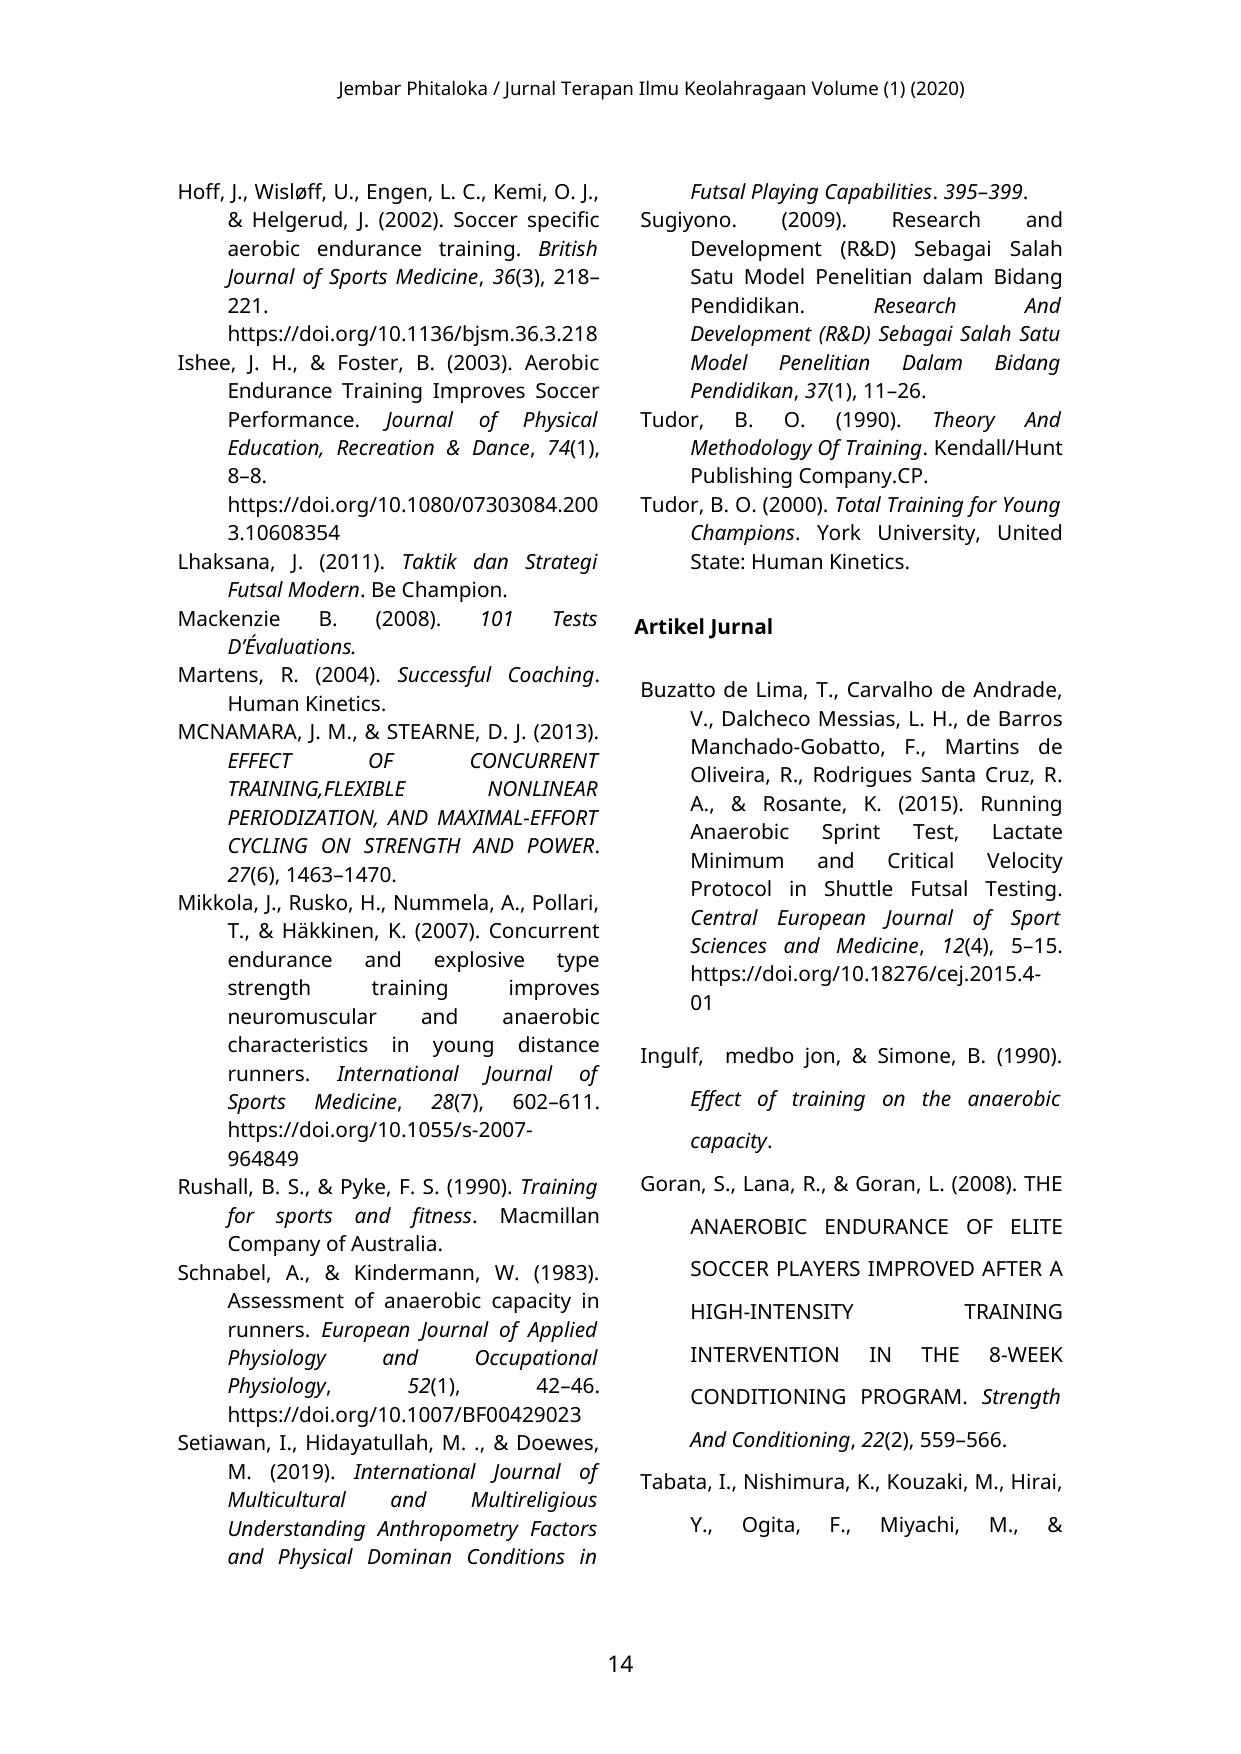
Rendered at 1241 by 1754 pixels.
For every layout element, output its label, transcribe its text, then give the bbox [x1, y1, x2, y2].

text Ingulf, medbo jon, & Simone, B. (1990). Effect of training on the anaerobic capacity. [640, 1041, 1063, 1155]
text Goran, S., Lana, R., & Goran, L. (2008). THE ANAEROBIC ENDURANCE OF ELITE SOCCER PLAYERS IMPROVED AFTER A HIGH-INTENSITY TRAINING INTERVENTION IN THE 8-WEEK CONDITIONING PROGRAM. Strength And Conditioning, 22(2), 559–566. [640, 1169, 1063, 1453]
text Rushall, B. S., & Pyke, F. S. (1990). Training for sports and fitness. Macmillan Company of Australia. [177, 1172, 600, 1258]
text Buzatto de Lima, T., Carvalho de Andrade, V., Dalcheco Messias, L. H., de Barros Manchado-Gobatto, F., Martins de Oliveira, R., Rodrigues Santa Cruz, R. A., & Rosante, K. (2015). Running Anaerobic Sprint Test, Lactate Minimum and Critical Velocity Protocol in Shuttle Futsal Testing. Central European Journal of Sport Sciences and Medicine, 12(4), 5–15. https://doi.org/10.18276/cej.2015.4-01 [640, 675, 1063, 1016]
text Lhaksana, J. (2011). Taktik dan Strategi Futsal Modern. Be Champion. [177, 547, 600, 604]
text Ishee, J. H., & Foster, B. (2003). Aerobic Endurance Training Improves Soccer Performance. Journal of Physical Education, Recreation & Dance, 74(1), 8–8. https://doi.org/10.1080/07303084.2003.10608354 [177, 348, 600, 547]
text Martens, R. (2004). Successful Coaching. Human Kinetics. [177, 661, 600, 717]
text Schnabel, A., & Kindermann, W. (1983). Assessment of anaerobic capacity in runners. European Journal of Applied Physiology and Occupational Physiology, 52(1), 42–46. https://doi.org/10.1007/BF00429023 [177, 1258, 600, 1428]
text Tudor, B. O. (2000). Total Training for Young Champions. York University, United State: Human Kinetics. [640, 490, 1063, 575]
text Sugiyono. (2009). Research and Development (R&D) Sebagai Salah Satu Model Penelitian dalam Bidang Pendidikan. Research And Development (R&D) Sebagai Salah Satu Model Penelitian Dalam Bidang Pendidikan, 37(1), 11–26. [640, 206, 1063, 405]
text Setiawan, I., Hidayatullah, M. ., & Doewes, M. (2019). International Journal of Multicultural and Multireligious Understanding Anthropometry Factors and Physical Dominan Conditions in Futsal Playing Capabilities. 395–399. [177, 1428, 600, 1571]
text MCNAMARA, J. M., & STEARNE, D. J. (2013). EFFECT OF CONCURRENT TRAINING,FLEXIBLE NONLINEAR PERIODIZATION, AND MAXIMAL-EFFORT CYCLING ON STRENGTH AND POWER. 27(6), 1463–1470. [177, 717, 600, 888]
text Mackenzie B. (2008). 101 Tests D’Évaluations. [177, 604, 600, 661]
text Hoff, J., Wisløff, U., Engen, L. C., Kemi, O. J., & Helgerud, J. (2002). Soccer specific aerobic endurance training. British Journal of Sports Medicine, 36(3), 218–221. https://doi.org/10.1136/bjsm.36.3.218 [177, 177, 600, 348]
subtitle Artikel Jurnal [634, 609, 1069, 643]
text Tudor, B. O. (1990). Theory And Methodology Of Training. Kendall/Hunt Publishing Company.CP. [640, 405, 1063, 490]
text Mikkola, J., Rusko, H., Nummela, A., Pollari, T., & Häkkinen, K. (2007). Concurrent endurance and explosive type strength training improves neuromuscular and anaerobic characteristics in young distance runners. International Journal of Sports Medicine, 28(7), 602–611. https://doi.org/10.1055/s-2007-964849 [177, 888, 600, 1172]
